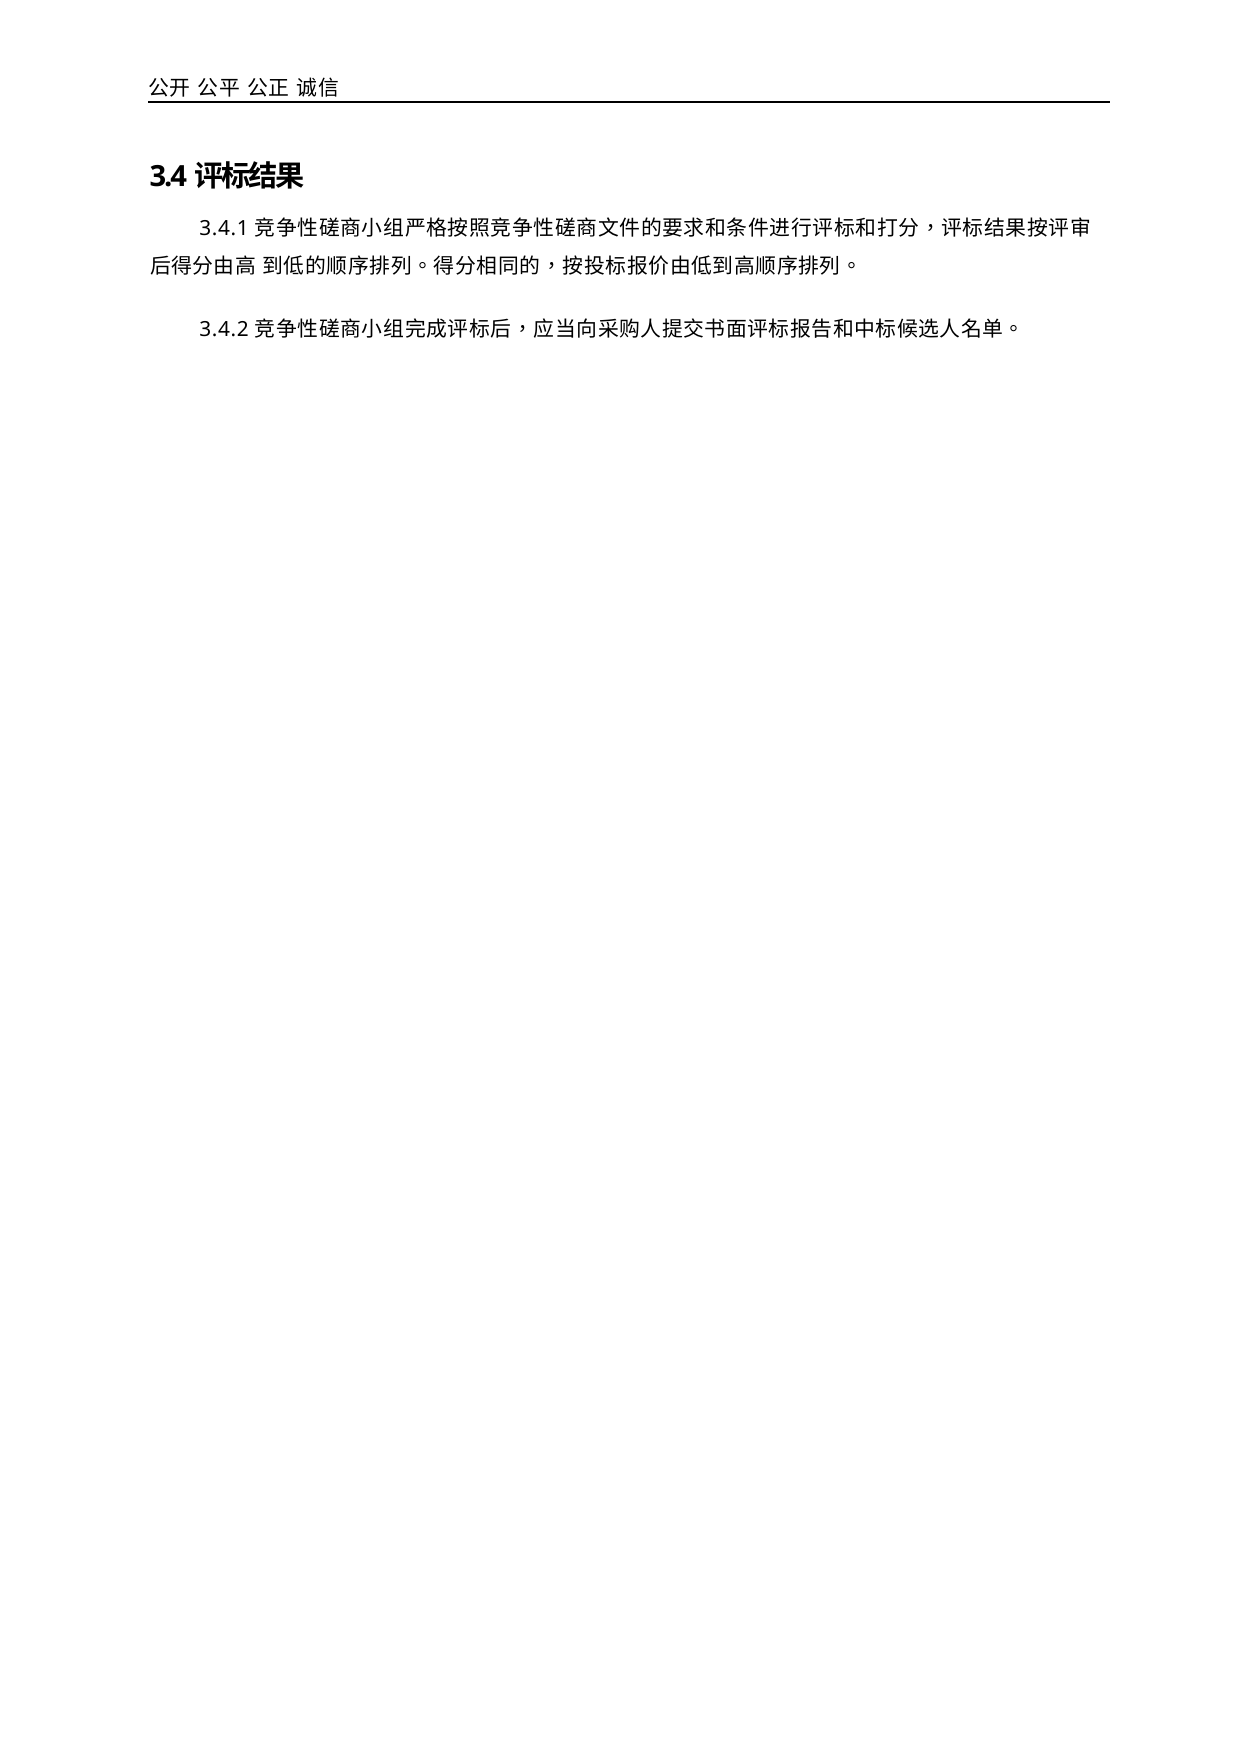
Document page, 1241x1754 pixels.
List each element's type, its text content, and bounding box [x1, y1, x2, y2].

text 3.4.2 竞争性磋商小组完成评标后，应当向采购人提交书面评标报告和中标候选人名单。 [199, 313, 1110, 342]
text 3.4 评标结果 [149, 157, 1110, 194]
text 3.4.1 竞争性磋商小组严格按照竞争性磋商文件的要求和条件进行评标和打分，评标结果按评审后得分由高 到低的顺序排列。得分相同的，按投标报价由低到高顺序排列。 [150, 211, 1098, 280]
